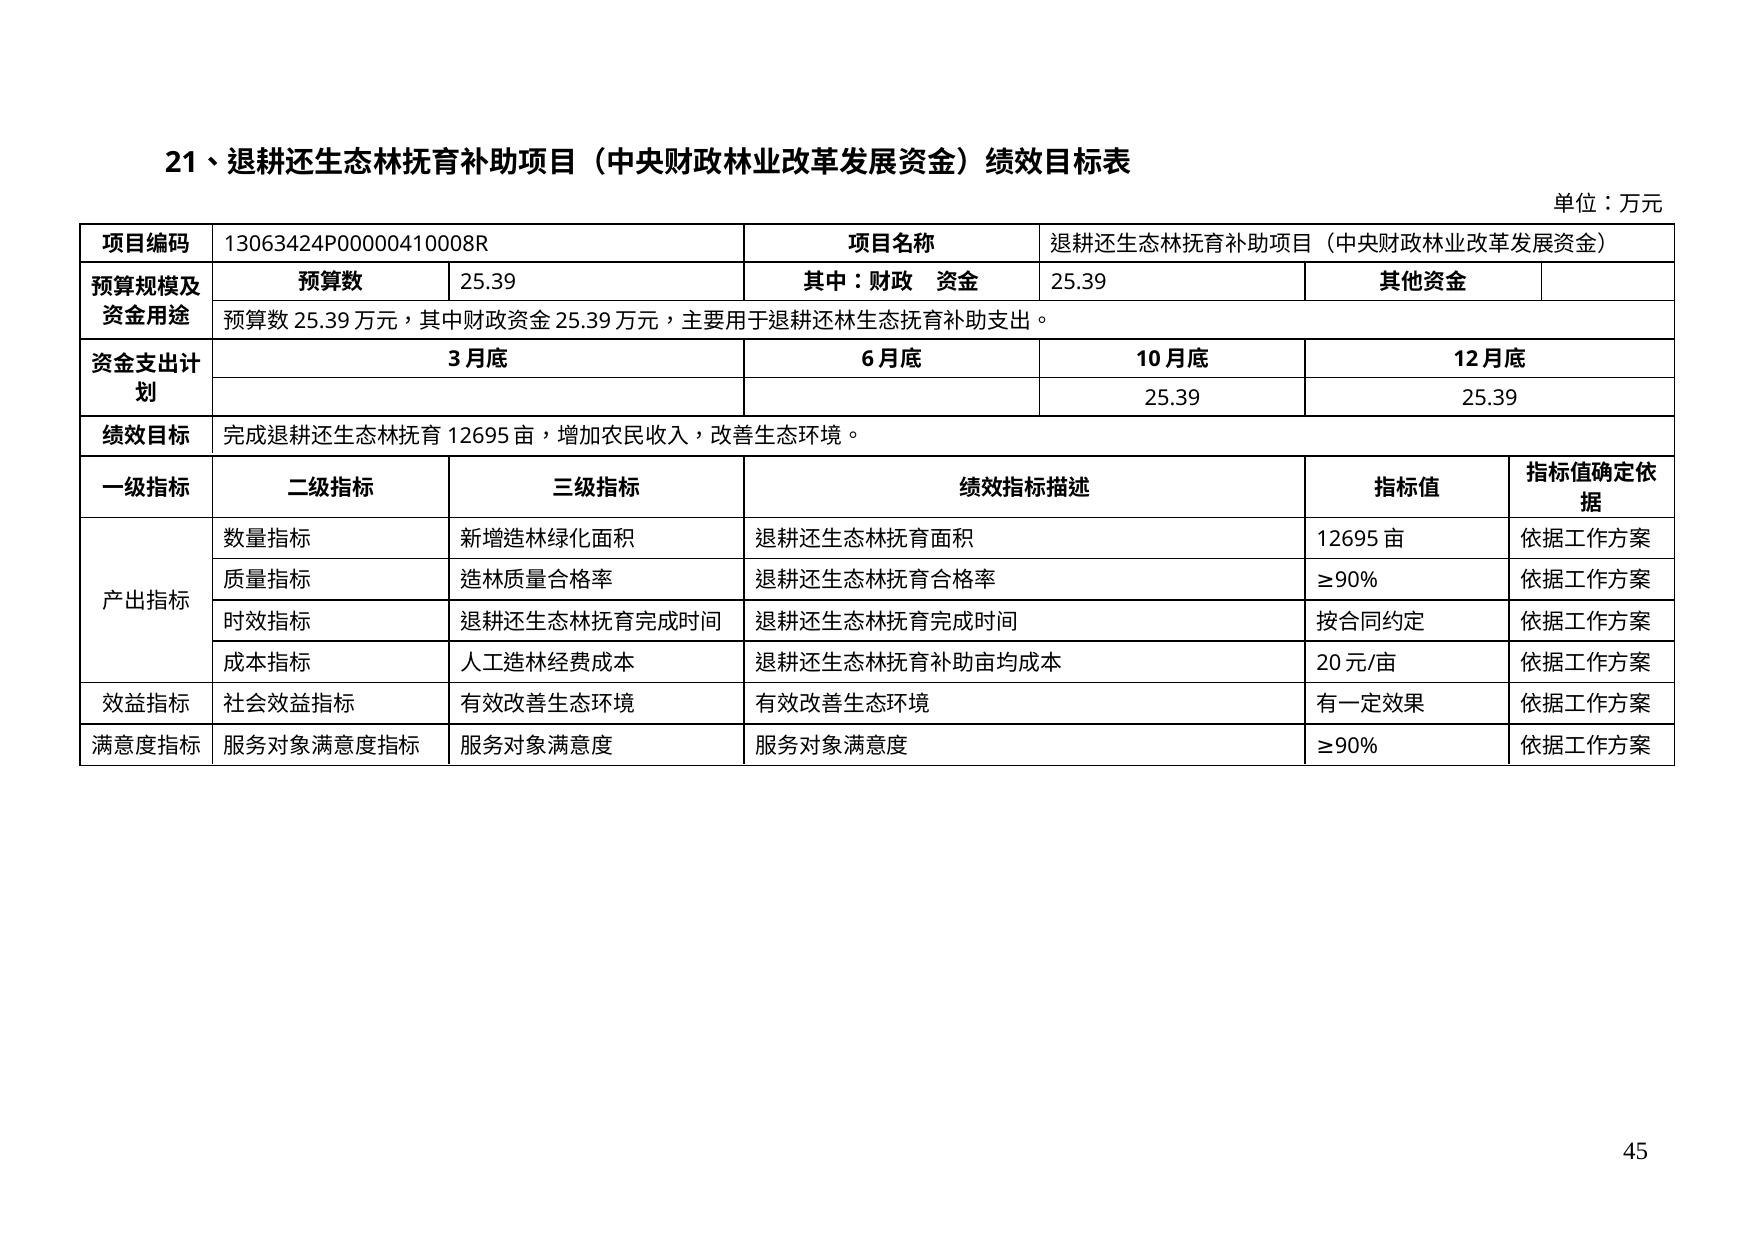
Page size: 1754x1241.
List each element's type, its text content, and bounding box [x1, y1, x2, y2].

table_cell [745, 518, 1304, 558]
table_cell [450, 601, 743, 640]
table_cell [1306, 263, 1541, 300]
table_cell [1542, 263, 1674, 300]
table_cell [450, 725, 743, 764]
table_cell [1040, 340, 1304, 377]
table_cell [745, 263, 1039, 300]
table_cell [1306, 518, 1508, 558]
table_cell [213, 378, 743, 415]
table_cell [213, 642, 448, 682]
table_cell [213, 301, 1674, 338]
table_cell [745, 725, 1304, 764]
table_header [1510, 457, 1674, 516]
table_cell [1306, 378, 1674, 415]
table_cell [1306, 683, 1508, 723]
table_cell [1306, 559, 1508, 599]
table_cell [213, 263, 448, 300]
text 21、退耕还生态林抚育补助项目（中央财政林业改革发展资金）绩效目标表 [106, 142, 1648, 181]
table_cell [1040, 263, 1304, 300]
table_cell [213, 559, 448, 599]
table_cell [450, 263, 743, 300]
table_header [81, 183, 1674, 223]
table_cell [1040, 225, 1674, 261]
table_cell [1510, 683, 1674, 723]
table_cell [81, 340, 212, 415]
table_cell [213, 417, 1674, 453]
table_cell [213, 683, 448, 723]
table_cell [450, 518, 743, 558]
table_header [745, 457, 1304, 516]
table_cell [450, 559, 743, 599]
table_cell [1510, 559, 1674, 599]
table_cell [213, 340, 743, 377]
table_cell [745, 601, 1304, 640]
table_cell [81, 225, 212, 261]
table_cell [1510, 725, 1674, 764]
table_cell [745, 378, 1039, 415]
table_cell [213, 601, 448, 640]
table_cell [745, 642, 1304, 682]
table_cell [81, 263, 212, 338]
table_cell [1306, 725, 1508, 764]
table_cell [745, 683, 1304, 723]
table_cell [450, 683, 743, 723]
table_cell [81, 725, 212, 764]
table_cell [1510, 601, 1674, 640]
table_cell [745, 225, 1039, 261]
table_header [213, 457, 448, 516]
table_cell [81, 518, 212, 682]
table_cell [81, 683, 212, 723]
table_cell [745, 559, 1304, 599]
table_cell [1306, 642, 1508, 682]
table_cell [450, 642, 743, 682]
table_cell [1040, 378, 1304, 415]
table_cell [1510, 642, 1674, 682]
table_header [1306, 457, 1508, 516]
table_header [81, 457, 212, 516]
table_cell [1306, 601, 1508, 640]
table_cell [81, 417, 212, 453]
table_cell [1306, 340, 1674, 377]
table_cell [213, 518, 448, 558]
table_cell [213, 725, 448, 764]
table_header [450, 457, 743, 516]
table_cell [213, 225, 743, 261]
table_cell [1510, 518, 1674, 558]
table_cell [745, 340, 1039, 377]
